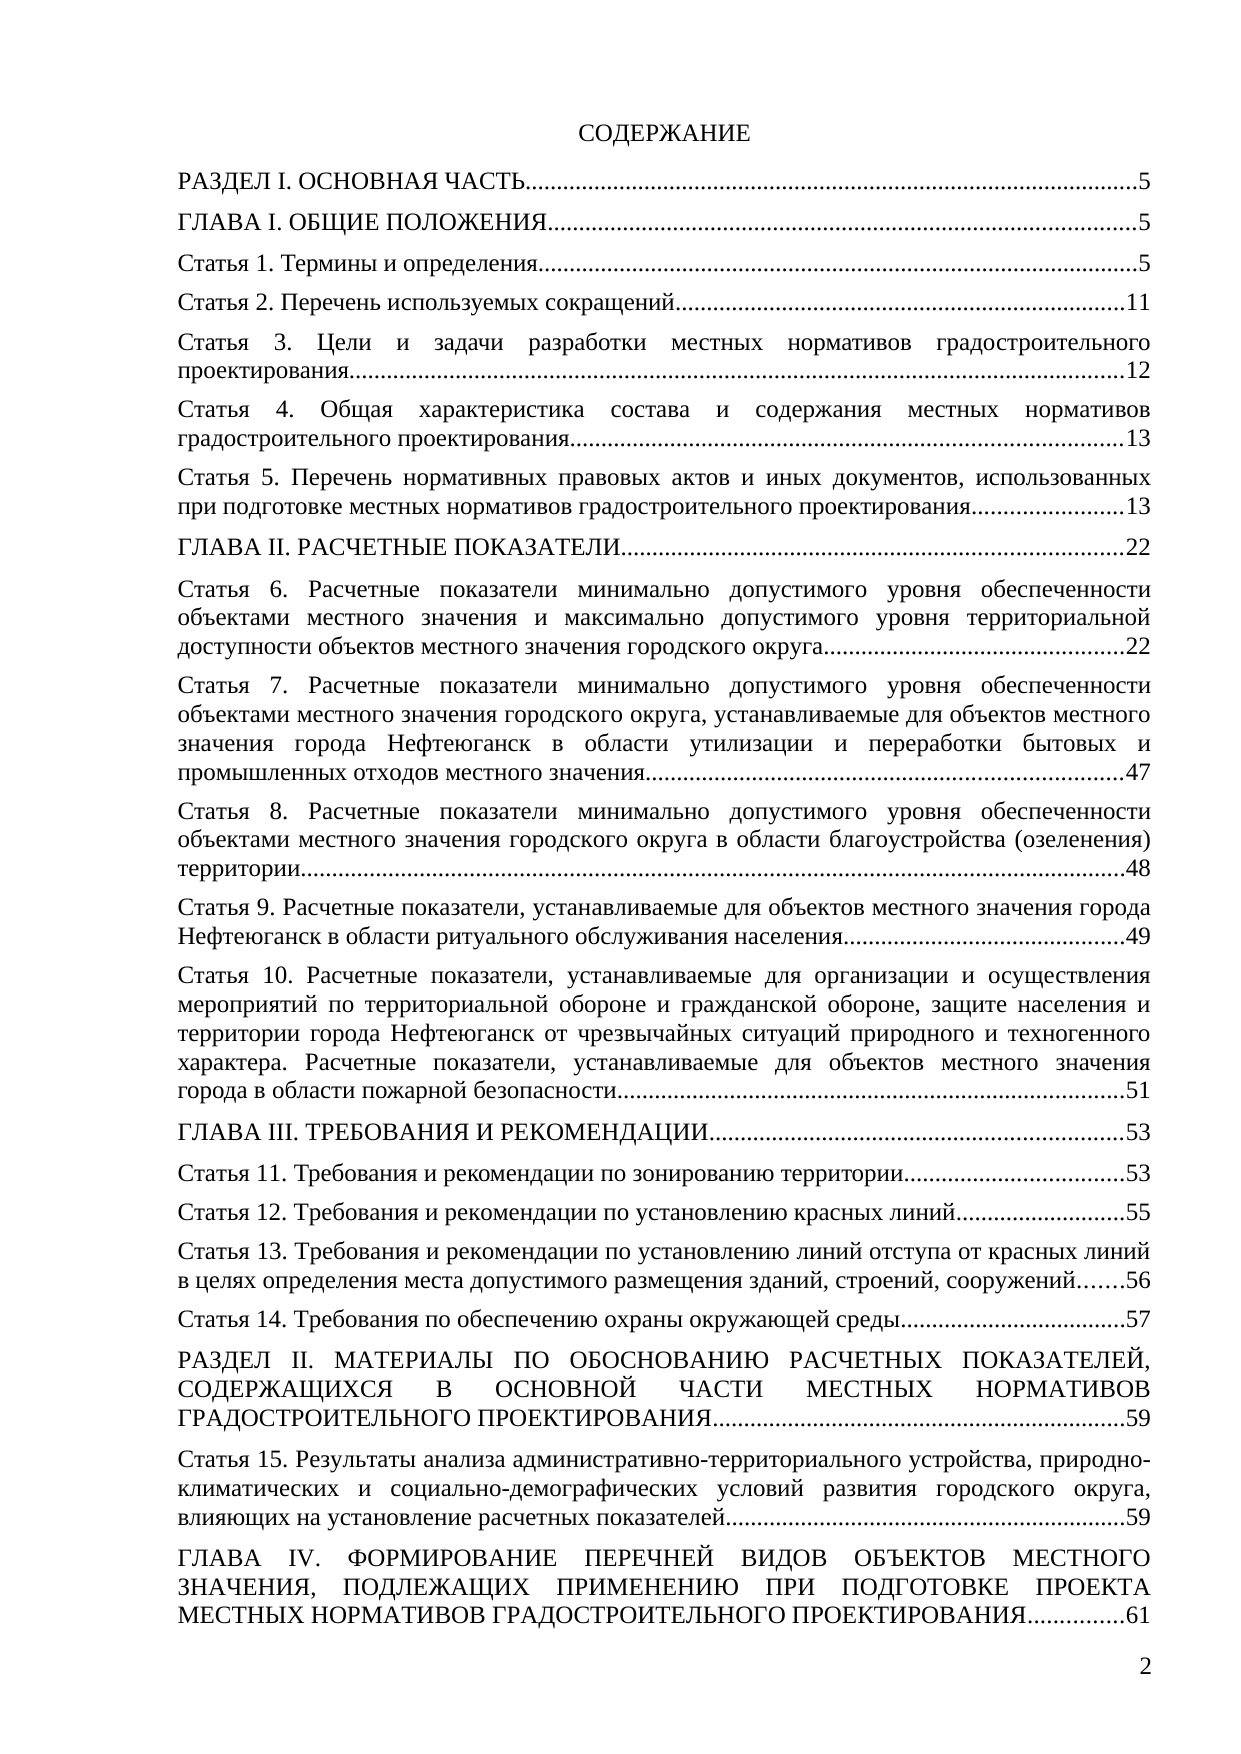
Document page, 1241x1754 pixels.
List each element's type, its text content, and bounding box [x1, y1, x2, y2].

text СОДЕРЖАНИЕ [177, 118, 1152, 147]
